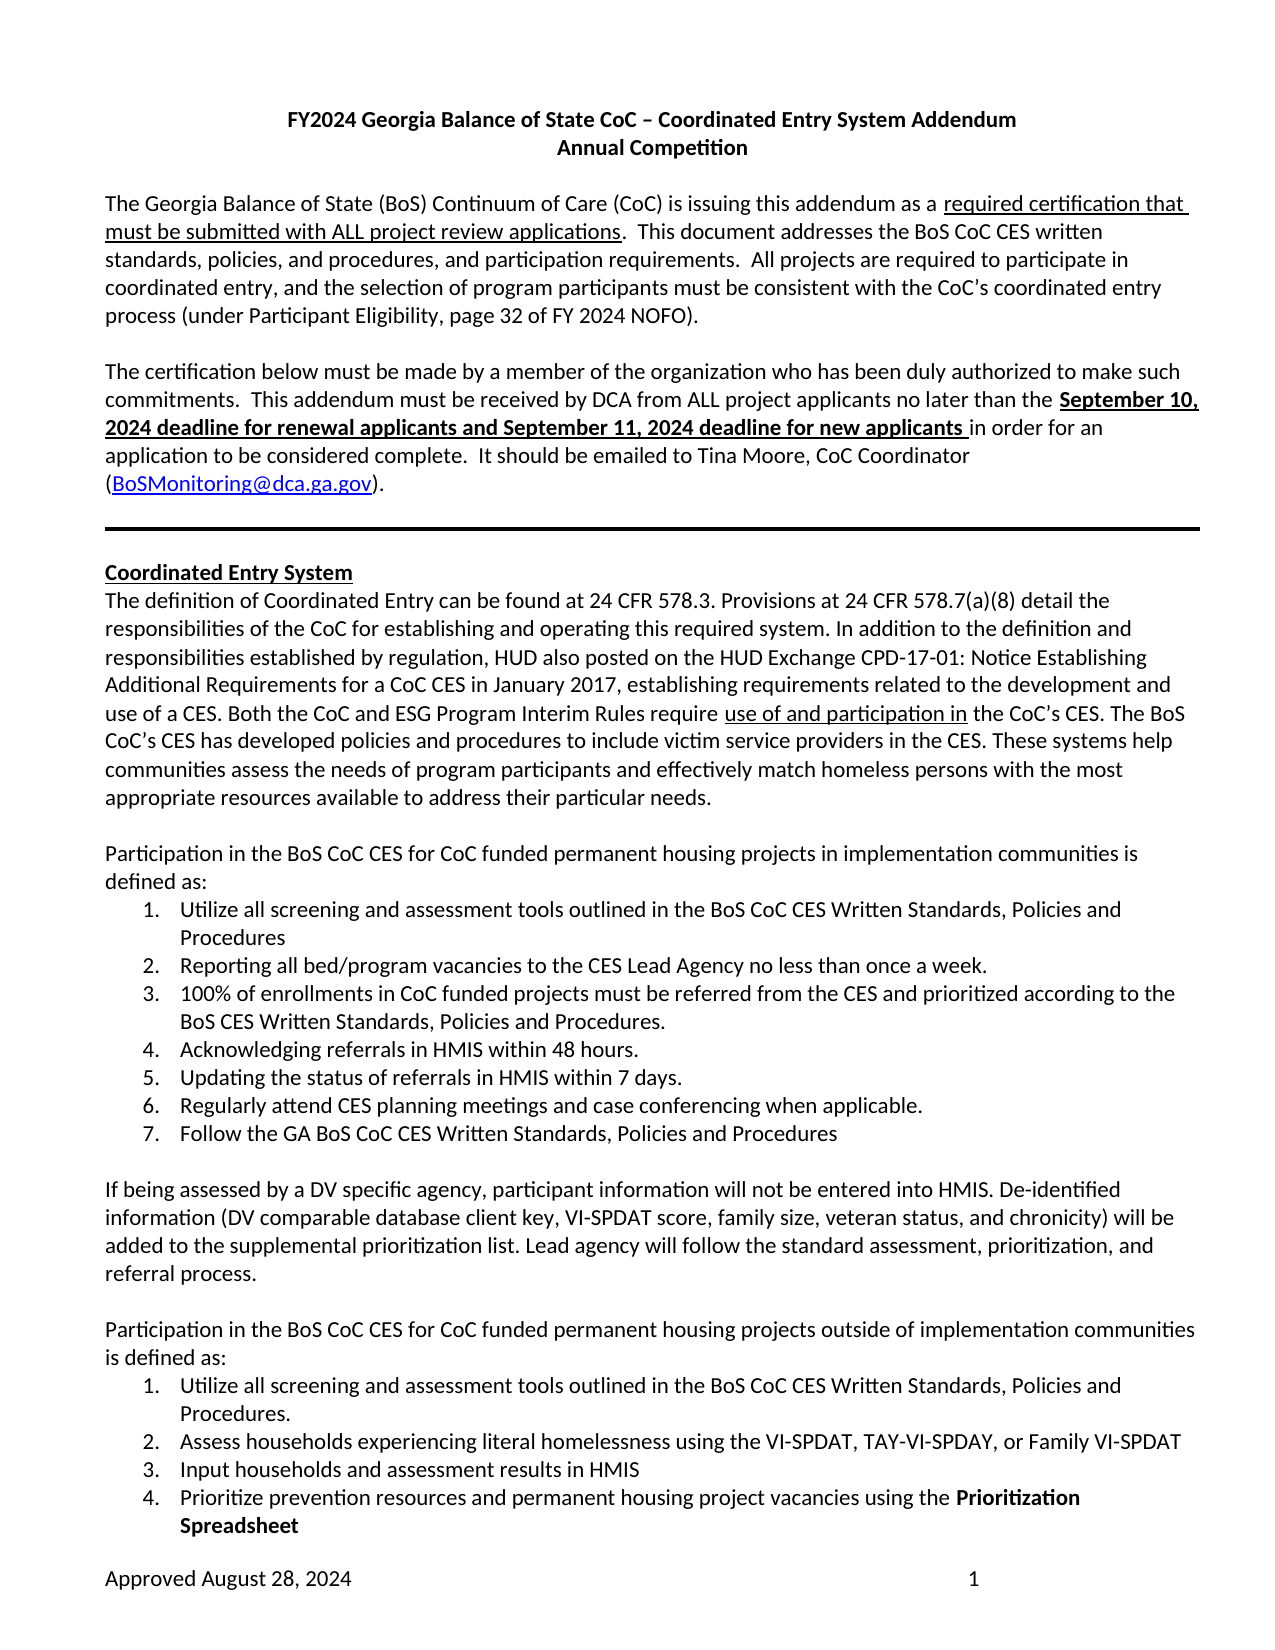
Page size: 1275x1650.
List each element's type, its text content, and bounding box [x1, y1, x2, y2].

text The certification below must be made by a member of the organization who has been duly authorized to make such commitments. This addendum must be received by DCA from ALL project applicants no later than the September 10, 2024 deadline for renewal applicants and September 11, 2024 deadline for new applicants in order for an application to be considered complete. It should be emailed to Tina Moore, CoC Coordinator (BoSMonitoring@dca.ga.gov). [105, 357, 1200, 497]
text The Georgia Balance of State (BoS) Continuum of Care (CoC) is issuing this addendum as a required certification that must be submitted with ALL project review applications. This document addresses the BoS CoC CES written standards, policies, and procedures, and participation requirements. All projects are required to participate in coordinated entry, and the selection of program participants must be consistent with the CoC’s coordinated entry process (under Participant Eligibility, page 32 of FY 2024 NOFO). [105, 189, 1200, 329]
list Input households and assessment results in HMIS [142, 1455, 1200, 1483]
text The definition of Coordinated Entry can be found at 24 CFR 578.3. Provisions at 24 CFR 578.7(a)(8) detail the responsibilities of the CoC for establishing and operating this required system. In addition to the definition and responsibilities established by regulation, HUD also posted on the HUD Exchange CPD-17-01: Notice Establishing Additional Requirements for a CoC CES in January 2017, establishing requirements related to the development and use of a CES. Both the CoC and ESG Program Interim Rules require use of and participation in the CoC’s CES. The BoS CoC’s CES has developed policies and procedures to include victim service providers in the CES. These systems help communities assess the needs of program participants and effectively match homeless persons with the most appropriate resources available to address their particular needs. [105, 587, 1200, 811]
list Prioritize prevention resources and permanent housing project vacancies using the Prioritization Spreadsheet [142, 1483, 1200, 1539]
text If being assessed by a DV specific agency, participant information will not be entered into HMIS. De-identified [105, 1175, 1200, 1203]
list Follow the GA BoS CoC CES Written Standards, Policies and Procedures [142, 1119, 1200, 1147]
text information (DV comparable database client key, VI-SPDAT score, family size, veteran status, and chronicity) will be added to the supplemental prioritization list. Lead agency will follow the standard assessment, prioritization, and referral process. [105, 1203, 1200, 1287]
text FY2024 Georgia Balance of State CoC – Coordinated Entry System Addendum [105, 105, 1200, 133]
list Updating the status of referrals in HMIS within 7 days. [142, 1063, 1200, 1091]
text Coordinated Entry System [105, 558, 1200, 587]
list Utilize all screening and assessment tools outlined in the BoS CoC CES Written Standards, Policies and Procedures. [142, 1371, 1200, 1427]
text Participation in the BoS CoC CES for CoC funded permanent housing projects in implementation communities is defined as: [105, 839, 1200, 895]
list Assess households experiencing literal homelessness using the VI-SPDAT, TAY-VI-SPDAY, or Family VI-SPDAT [142, 1427, 1200, 1455]
list Regularly attend CES planning meetings and case conferencing when applicable. [142, 1091, 1200, 1119]
list Utilize all screening and assessment tools outlined in the BoS CoC CES Written Standards, Policies and Procedures [142, 895, 1200, 951]
list 100% of enrollments in CoC funded projects must be referred from the CES and prioritized according to the BoS CES Written Standards, Policies and Procedures. [142, 979, 1200, 1035]
list Acknowledging referrals in HMIS within 48 hours. [142, 1035, 1200, 1063]
text Annual Competition [105, 133, 1200, 161]
text Participation in the BoS CoC CES for CoC funded permanent housing projects outside of implementation communities is defined as: [105, 1315, 1200, 1371]
list Reporting all bed/program vacancies to the CES Lead Agency no less than once a week. [142, 951, 1200, 979]
